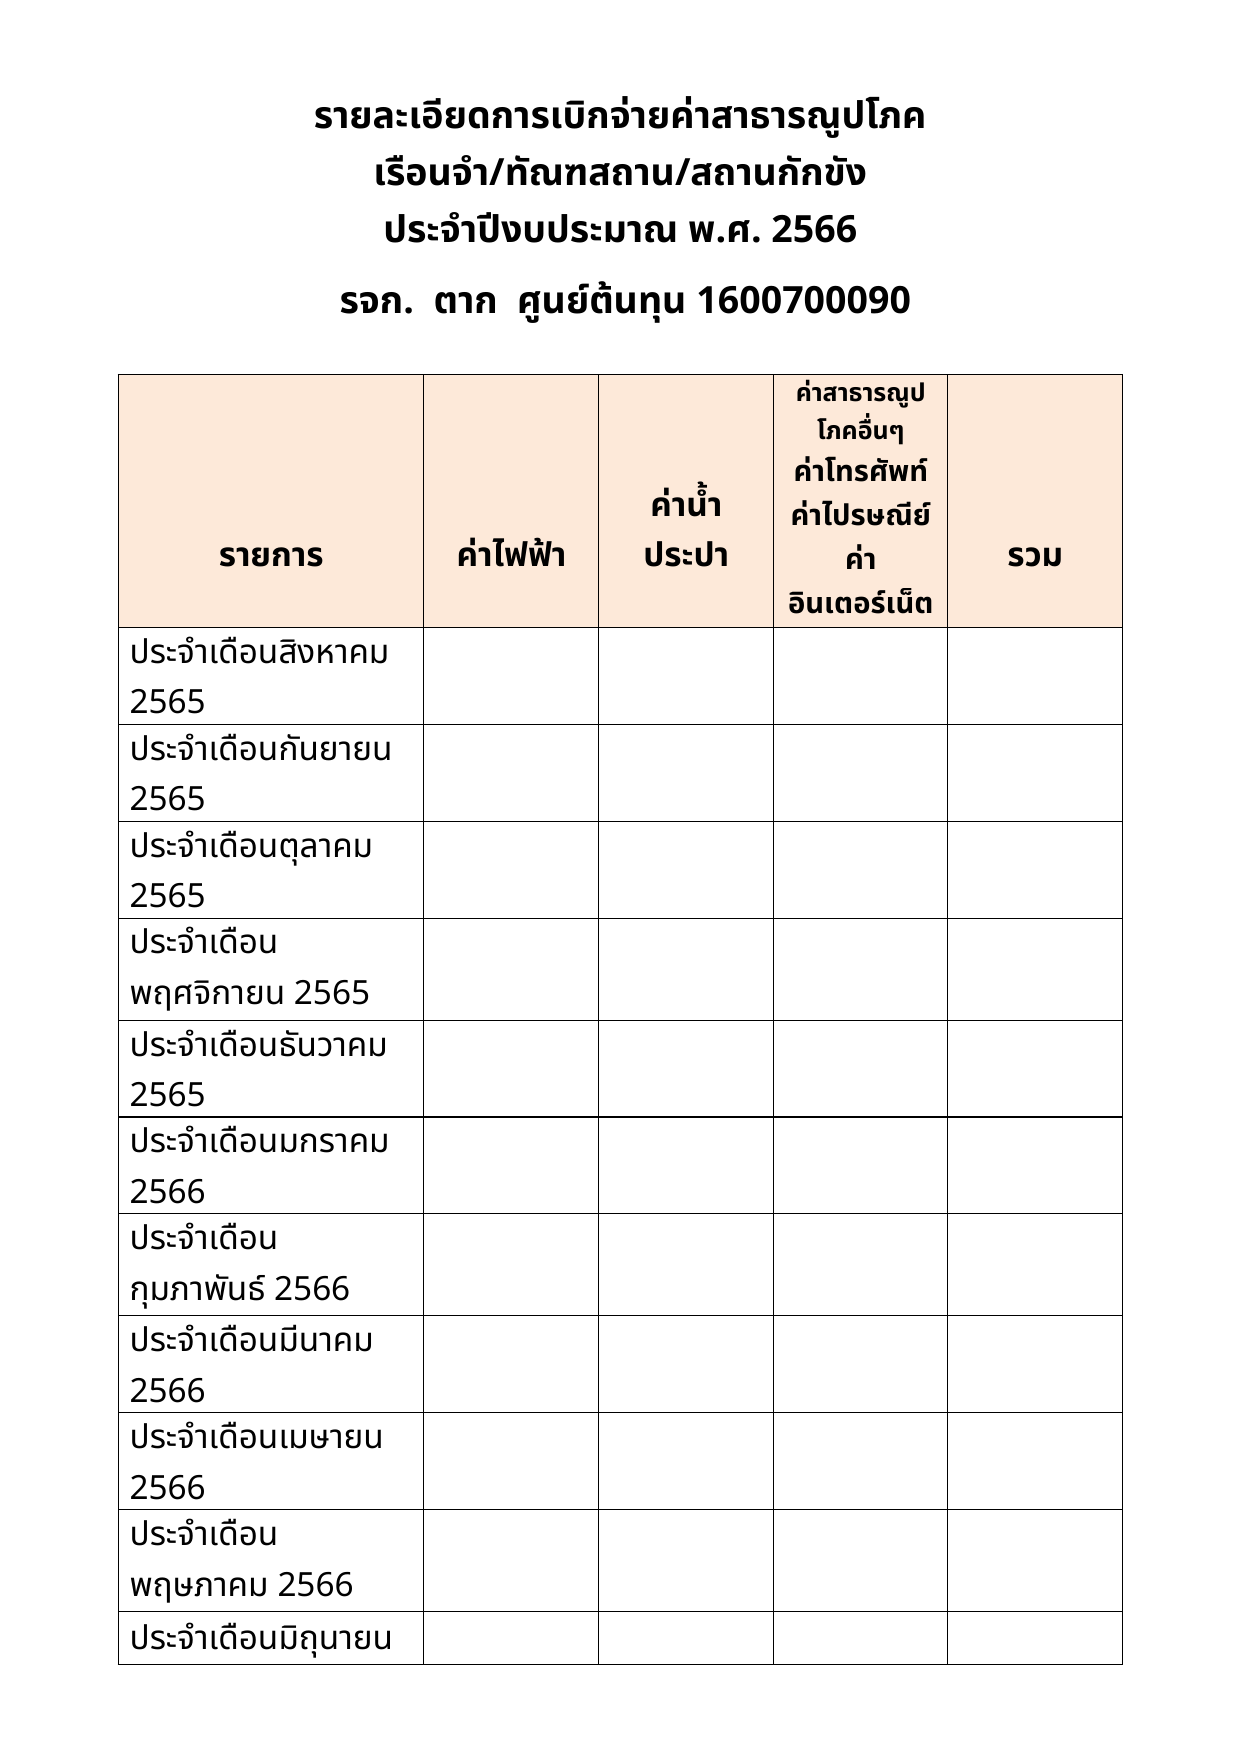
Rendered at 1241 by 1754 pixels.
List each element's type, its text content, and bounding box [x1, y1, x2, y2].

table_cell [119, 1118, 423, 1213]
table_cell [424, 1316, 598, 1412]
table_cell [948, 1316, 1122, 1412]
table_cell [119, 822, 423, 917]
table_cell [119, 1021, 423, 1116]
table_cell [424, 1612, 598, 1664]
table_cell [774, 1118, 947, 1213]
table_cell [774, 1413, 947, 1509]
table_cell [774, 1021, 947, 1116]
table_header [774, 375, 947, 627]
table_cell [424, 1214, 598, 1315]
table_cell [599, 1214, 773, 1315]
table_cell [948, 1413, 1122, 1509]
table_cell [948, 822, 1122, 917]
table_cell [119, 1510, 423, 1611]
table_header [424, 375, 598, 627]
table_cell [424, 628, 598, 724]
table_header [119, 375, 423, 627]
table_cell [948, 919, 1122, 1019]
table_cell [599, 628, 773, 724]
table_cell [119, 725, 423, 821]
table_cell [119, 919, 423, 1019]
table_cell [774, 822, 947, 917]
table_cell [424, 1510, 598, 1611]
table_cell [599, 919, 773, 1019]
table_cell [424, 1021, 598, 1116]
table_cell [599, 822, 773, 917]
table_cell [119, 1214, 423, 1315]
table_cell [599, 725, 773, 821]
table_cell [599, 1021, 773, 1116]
text ประจำปีงบประมาณ พ.ศ. 2566 [118, 202, 1122, 259]
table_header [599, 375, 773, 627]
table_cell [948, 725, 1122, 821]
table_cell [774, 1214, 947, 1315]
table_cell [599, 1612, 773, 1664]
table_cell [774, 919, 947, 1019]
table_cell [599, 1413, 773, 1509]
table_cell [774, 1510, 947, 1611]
text รจก. ตาก ศูนย์ต้นทุน 1600700090 [118, 273, 1122, 330]
text เรือนจำ/ทัณฑสถาน/สถานกักขัง [118, 145, 1122, 202]
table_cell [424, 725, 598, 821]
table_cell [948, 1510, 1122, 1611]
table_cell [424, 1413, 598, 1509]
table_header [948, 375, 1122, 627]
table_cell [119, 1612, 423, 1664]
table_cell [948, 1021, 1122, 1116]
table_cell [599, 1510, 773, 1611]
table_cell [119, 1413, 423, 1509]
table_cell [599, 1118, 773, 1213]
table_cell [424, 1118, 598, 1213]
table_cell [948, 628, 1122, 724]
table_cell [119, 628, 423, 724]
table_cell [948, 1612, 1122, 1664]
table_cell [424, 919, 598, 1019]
text รายละเอียดการเบิกจ่ายค่าสาธารณูปโภค [118, 89, 1122, 145]
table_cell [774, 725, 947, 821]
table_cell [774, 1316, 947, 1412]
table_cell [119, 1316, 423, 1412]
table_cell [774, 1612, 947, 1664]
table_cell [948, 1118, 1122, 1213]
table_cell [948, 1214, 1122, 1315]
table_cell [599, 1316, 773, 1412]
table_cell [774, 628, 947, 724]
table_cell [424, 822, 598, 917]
